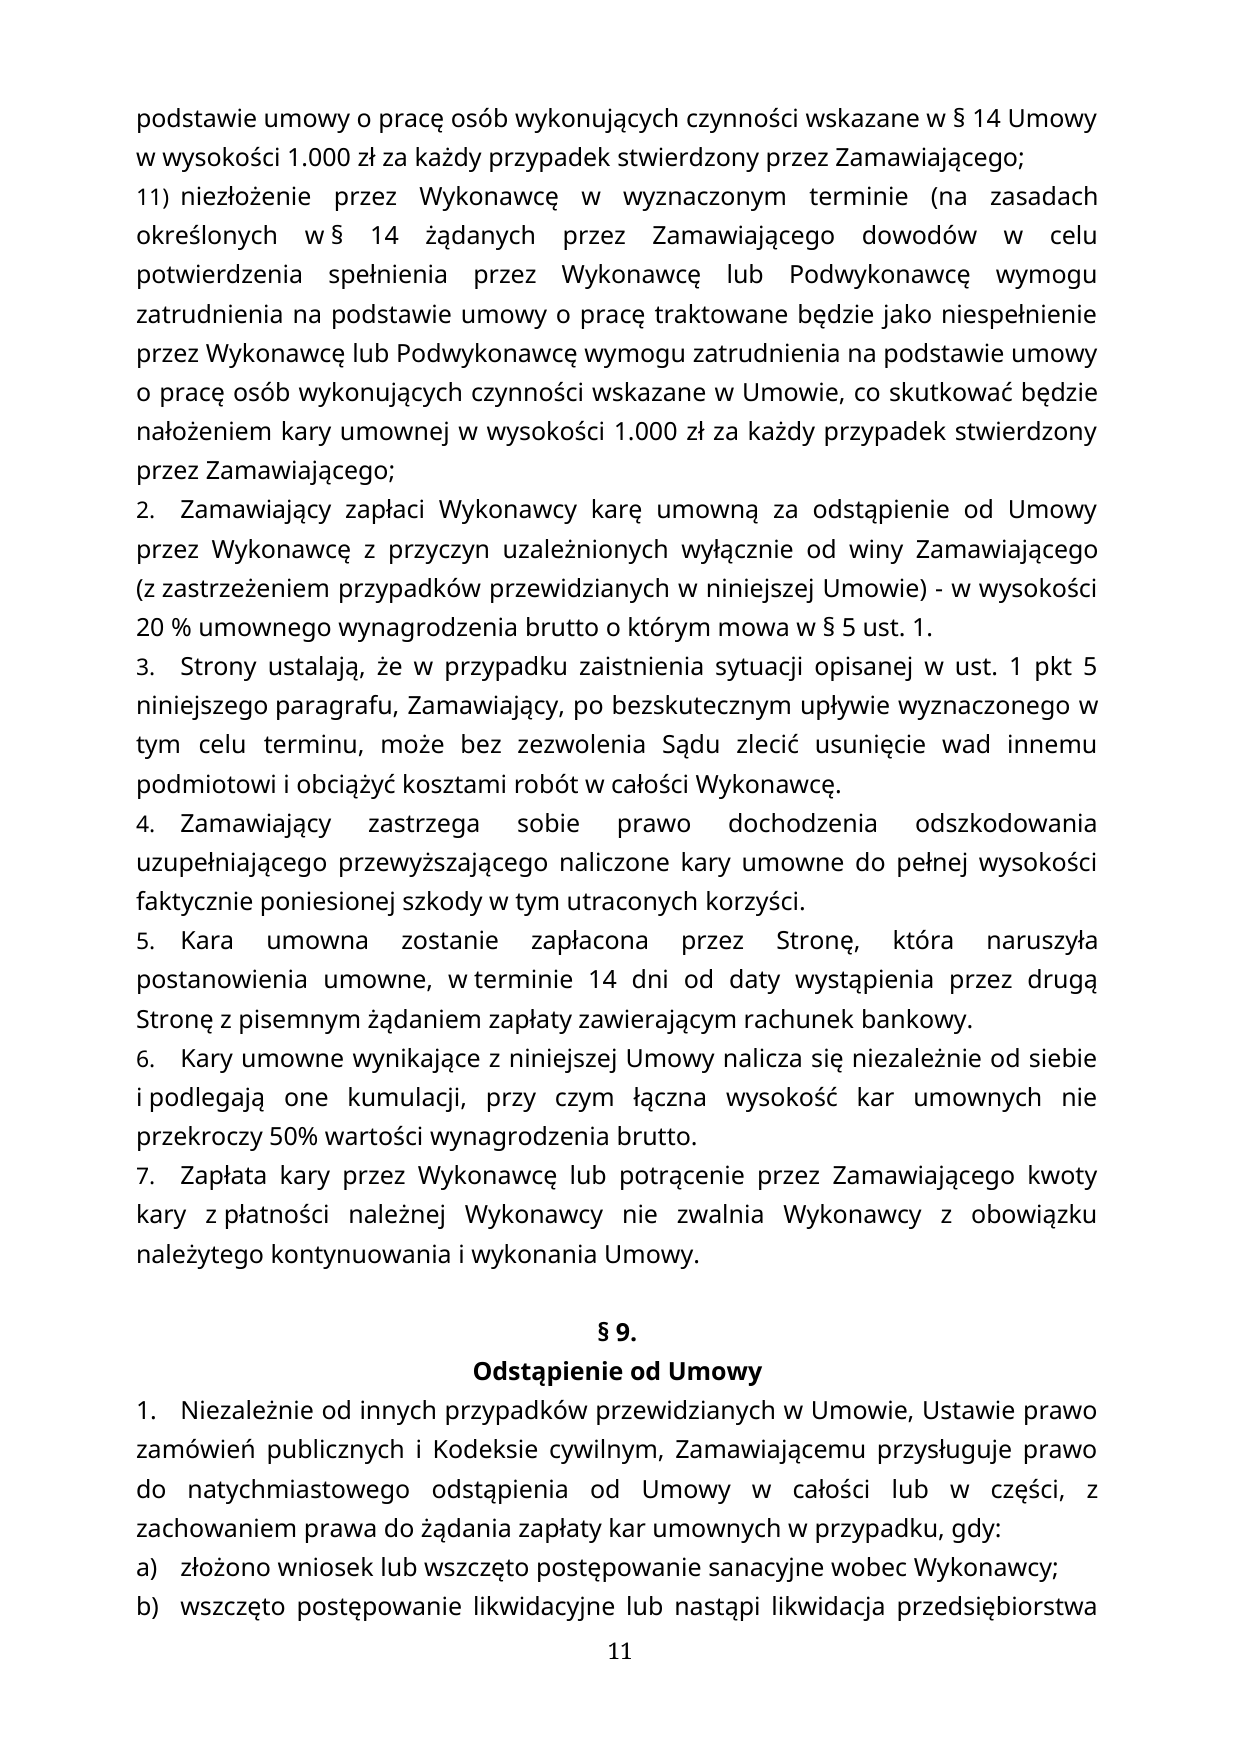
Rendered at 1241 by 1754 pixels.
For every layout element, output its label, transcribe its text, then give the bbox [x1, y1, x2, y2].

list Kary umowne wynikające z niniejszej Umowy nalicza się niezależnie od siebie i podlegają one kumulacji, przy czym łączna wysokość kar umownych nie przekroczy 50% wartości wynagrodzenia brutto. [136, 1040, 1098, 1153]
list Niezależnie od innych przypadków przewidzianych w Umowie, Ustawie prawo zamówień publicznych i Kodeksie cywilnym, Zamawiającemu przysługuje prawo do natychmiastowego odstąpienia od Umowy w całości lub w części, z zachowaniem prawa do żądania zapłaty kar umownych w przypadku, gdy: [136, 1393, 1098, 1544]
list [136, 1589, 1098, 1623]
list niezłożenie przez Wykonawcę w wyznaczonym terminie (na zasadach określonych w § 14 żądanych przez Zamawiającego dowodów w celu potwierdzenia spełnienia przez Wykonawcę lub Podwykonawcę wymogu zatrudnienia na podstawie umowy o pracę traktowane będzie jako niespełnienie przez Wykonawcę lub Podwykonawcę wymogu zatrudnienia na podstawie umowy o pracę osób wykonujących czynności wskazane w Umowie, co skutkować będzie nałożeniem kary umownej w wysokości 1.000 zł za każdy przypadek stwierdzony przez Zamawiającego; [136, 179, 1098, 487]
list Kara umowna zostanie zapłacona przez Stronę, która naruszyła postanowienia umowne, w terminie 14 dni od daty wystąpienia przez drugą Stronę z pisemnym żądaniem zapłaty zawierającym rachunek bankowy. [136, 923, 1098, 1035]
subtitle § 9. [136, 1314, 1098, 1349]
list Zamawiający zapłaci Wykonawcy karę umowną za odstąpienie od Umowy przez Wykonawcę z przyczyn uzależnionych wyłącznie od winy Zamawiającego (z zastrzeżeniem przypadków przewidzianych w niniejszej Umowie) - w wysokości 20 % umownego wynagrodzenia brutto o którym mowa w § 5 ust. 1. [136, 492, 1098, 644]
list Zapłata kary przez Wykonawcę lub potrącenie przez Zamawiającego kwoty kary z płatności należnej Wykonawcy nie zwalnia Wykonawcy z obowiązku należytego kontynuowania i wykonania Umowy. [136, 1158, 1098, 1270]
text Odstąpienie od Umowy [136, 1354, 1098, 1388]
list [136, 100, 1098, 174]
list złożono wniosek lub wszczęto postępowanie sanacyjne wobec Wykonawcy; [136, 1549, 1098, 1584]
list Zamawiający zastrzega sobie prawo dochodzenia odszkodowania uzupełniającego przewyższającego naliczone kary umowne do pełnej wysokości faktycznie poniesionej szkody w tym utraconych korzyści. [136, 805, 1098, 918]
list Strony ustalają, że w przypadku zaistnienia sytuacji opisanej w ust. 1 pkt 5 niniejszego paragrafu, Zamawiający, po bezskutecznym upływie wyznaczonego w tym celu terminu, może bez zezwolenia Sądu zlecić usunięcie wad innemu podmiotowi i obciążyć kosztami robót w całości Wykonawcę. [136, 649, 1098, 800]
